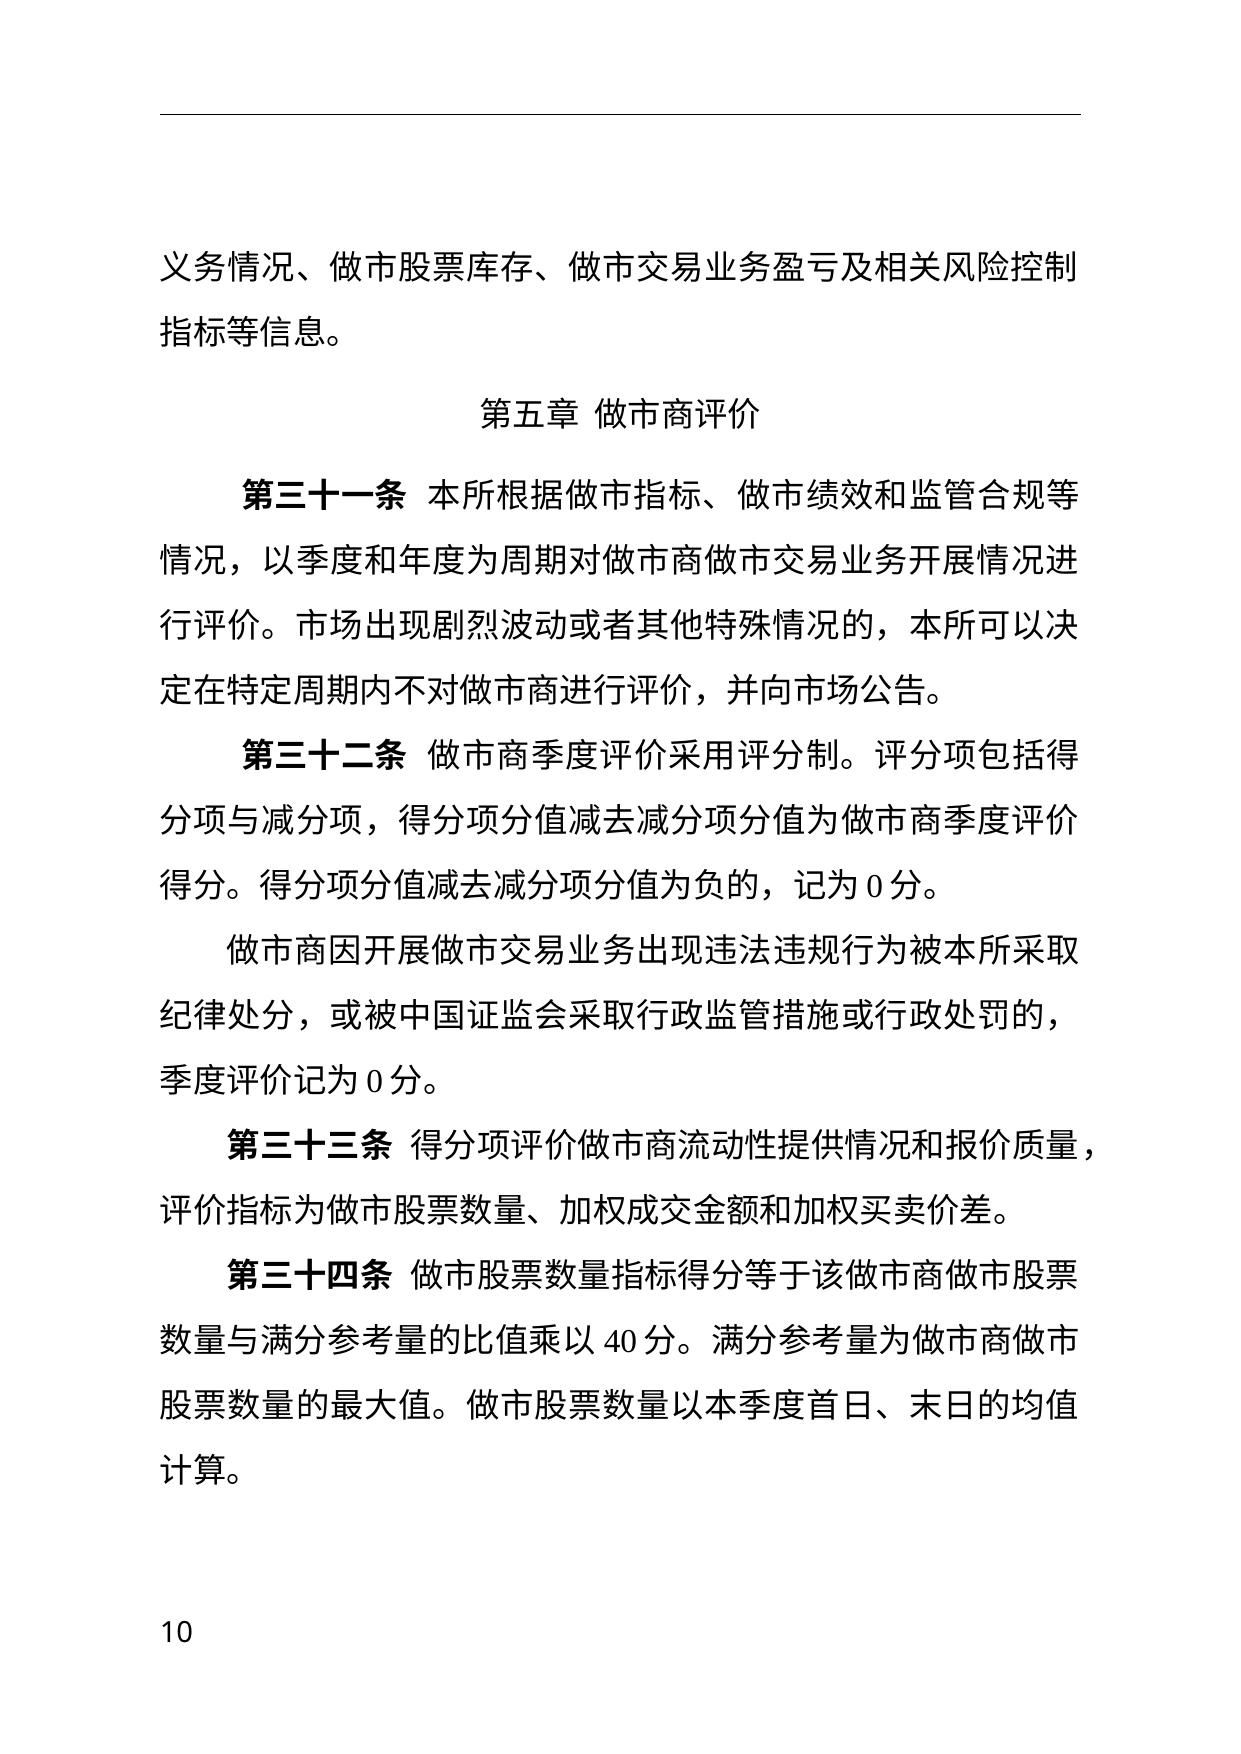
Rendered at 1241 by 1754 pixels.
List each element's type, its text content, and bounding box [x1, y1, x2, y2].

list 得分项评价做市商流动性提供情况和报价质量，评价指标为做市股票数量、加权成交金额和加权买卖价差。 [159, 1110, 1081, 1240]
list 本所根据做市指标、做市绩效和监管合规等情况，以季度和年度为周期对做市商做市交易业务开展情况进行评价。市场出现剧烈波动或者其他特殊情况的，本所可以决定在特定周期内不对做市商进行评价，并向市场公告。 [159, 460, 1081, 720]
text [159, 233, 1081, 363]
list 做市商季度评价采用评分制。评分项包括得分项与减分项，得分项分值减去减分项分值为做市商季度评价得分。得分项分值减去减分项分值为负的，记为0分。 [159, 720, 1081, 915]
text 第五章 做市商评价 [159, 379, 1081, 444]
list 做市股票数量指标得分等于该做市商做市股票数量与满分参考量的比值乘以40分。满分参考量为做市商做市股票数量的最大值。做市股票数量以本季度首日、末日的均值计算。 [159, 1240, 1081, 1500]
text 做市商因开展做市交易业务出现违法违规行为被本所采取纪律处分，或被中国证监会采取行政监管措施或行政处罚的，季度评价记为0分。 [159, 915, 1081, 1110]
